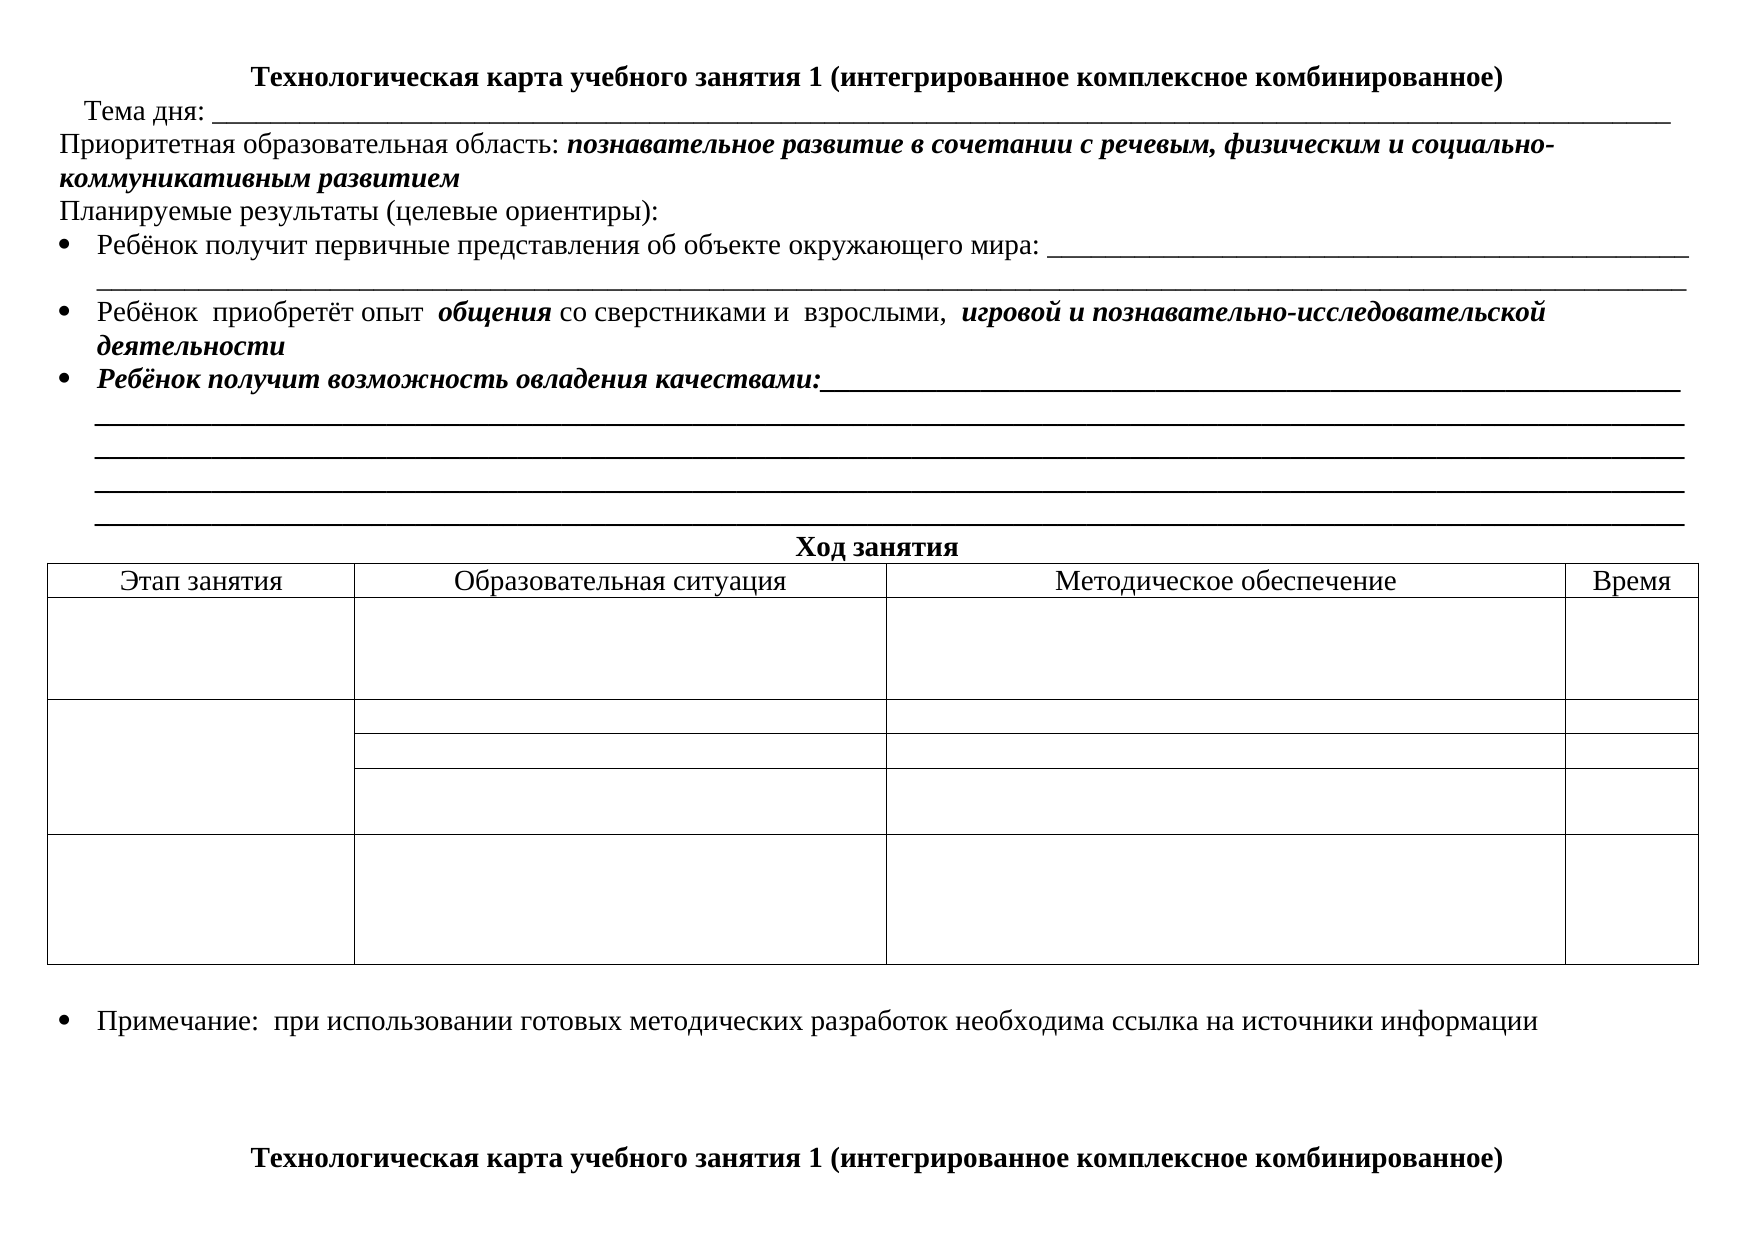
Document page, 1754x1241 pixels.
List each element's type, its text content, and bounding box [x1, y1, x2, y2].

table_header Образовательная ситуация [355, 564, 886, 597]
text Планируемые результаты (целевые ориентиры): [59, 193, 1695, 227]
list _____________________________________________________________________________________________________________ [97, 260, 1695, 294]
table_header Время [1566, 564, 1698, 597]
table_cell [887, 700, 1565, 733]
table_cell [48, 700, 354, 834]
table_cell [1566, 700, 1698, 733]
table_cell [1566, 769, 1698, 834]
table_cell [355, 769, 886, 834]
list ____________________________________________________________________________________________________________________________________________________________________________________________________________________________________________________________________________________________________________________________________________________________________________________________________________________________________________________ [97, 395, 1695, 529]
table_cell [887, 835, 1565, 964]
table_cell [48, 598, 354, 699]
table_cell [887, 734, 1565, 768]
text Тема дня: ____________________________________________________________________________________________________ [59, 93, 1695, 126]
text Технологическая карта учебного занятия 1 (интегрированное комплексное комбинированное) [59, 1140, 1695, 1173]
list Примечание: при использовании готовых методических разработок необходима ссылка на источники информации [59, 1003, 1695, 1037]
text Технологическая карта учебного занятия 1 (интегрированное комплексное комбинированное) [59, 59, 1695, 93]
table_cell [1566, 598, 1698, 699]
table_header Методическое обеспечение [887, 564, 1565, 597]
table_cell [887, 598, 1565, 699]
table_cell [48, 835, 354, 964]
list Ребёнок приобретёт опыт общения со сверстниками и взрослыми, игровой и познавательно-исследовательской деятельности [59, 294, 1695, 361]
list Ребёнок получит первичные представления об объекте окружающего мира: ____________________________________________ [59, 227, 1695, 260]
table_cell [355, 835, 886, 964]
text Приоритетная образовательная область: познавательное развитие в сочетании с речевым, физическим и социально-коммуникативным развитием [59, 126, 1695, 193]
table_cell [355, 700, 886, 733]
table_cell [887, 769, 1565, 834]
list Ребёнок получит возможность овладения качествами:___________________________________________________________ [59, 361, 1695, 395]
table_cell [1566, 734, 1698, 768]
text Ход занятия [59, 529, 1695, 562]
table_header Этап занятия [48, 564, 354, 597]
table_cell [1566, 835, 1698, 964]
table_cell [355, 598, 886, 699]
table_cell [355, 734, 886, 768]
